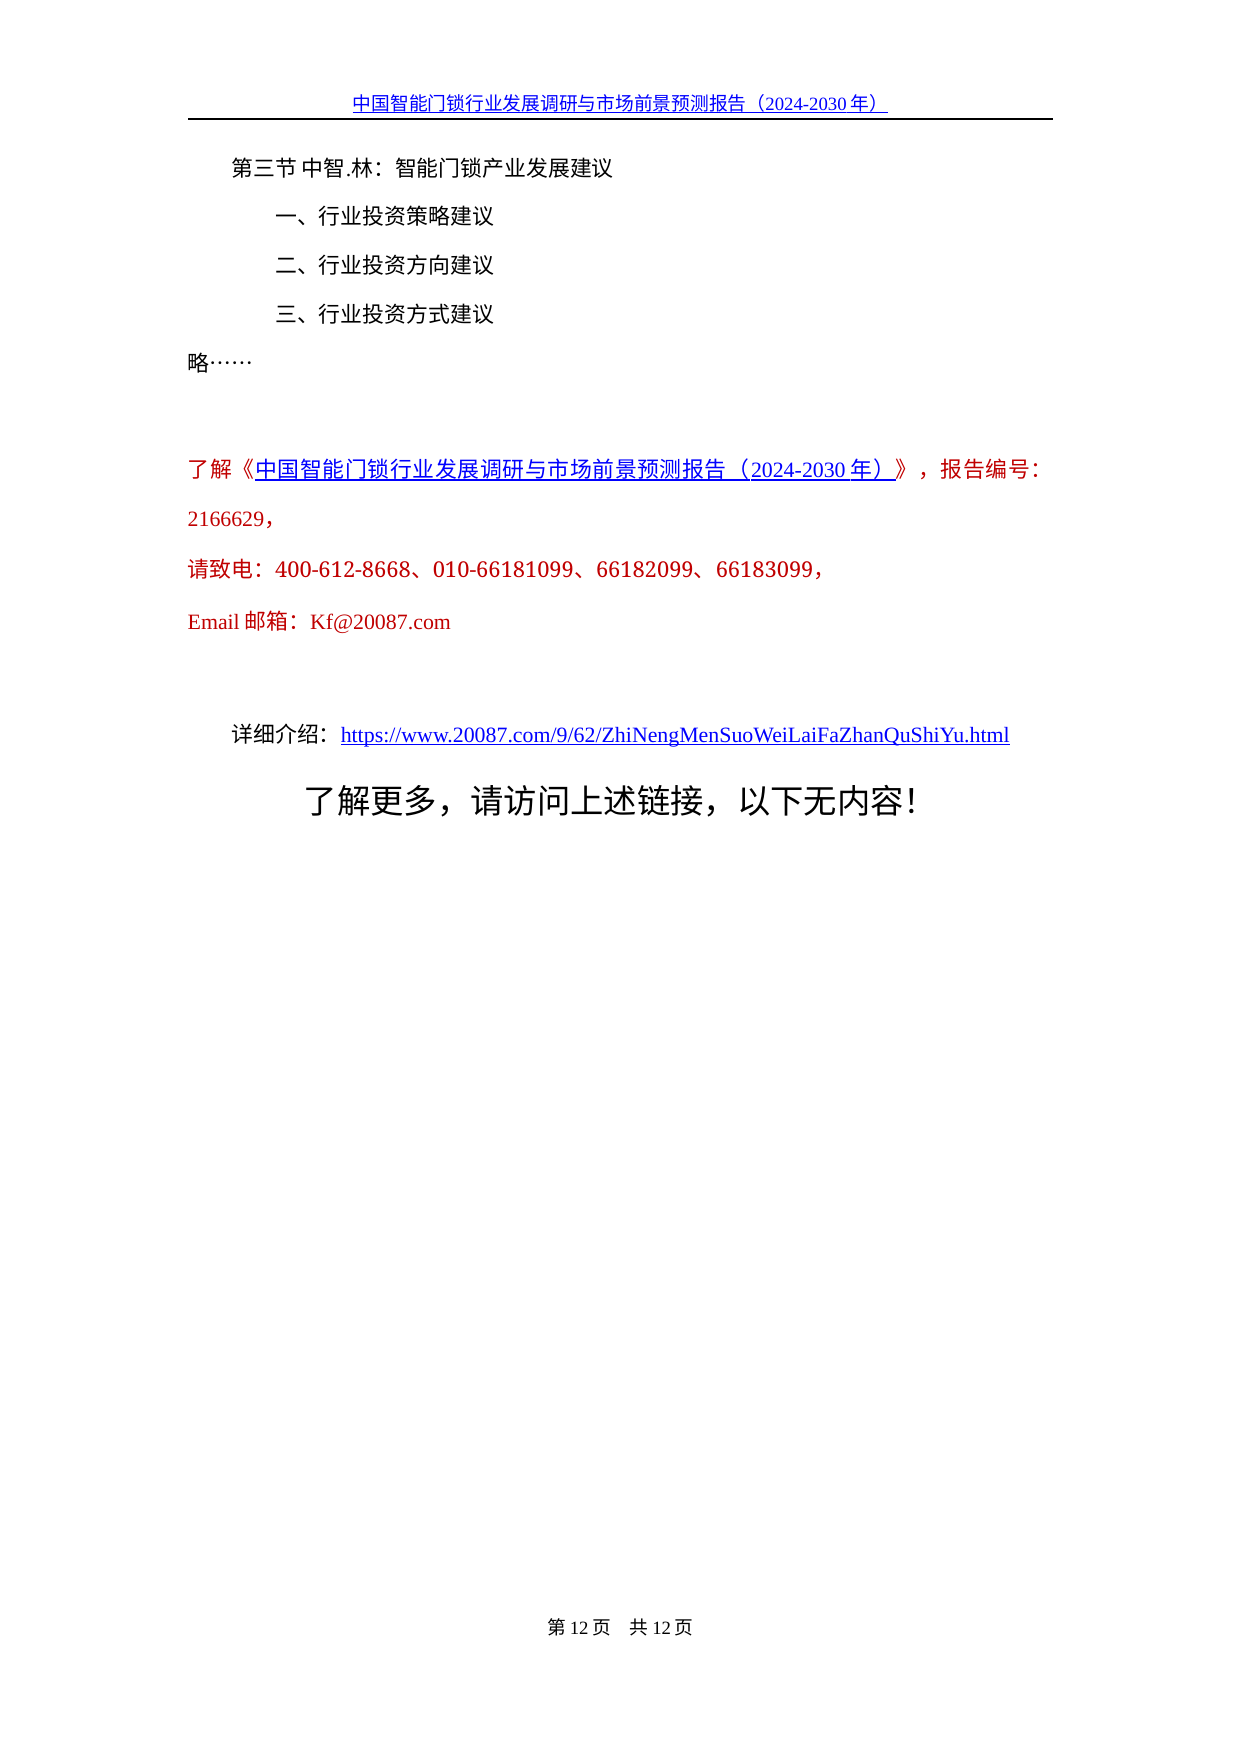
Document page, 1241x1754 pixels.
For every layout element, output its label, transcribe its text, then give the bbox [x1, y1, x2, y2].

text Email邮箱：Kf@20087.com [187, 603, 1053, 636]
text 了解《中国智能门锁行业发展调研与市场前景预测报告（2024-2030年）》，报告编号：2166629， [187, 452, 1053, 533]
text 请致电：400-612-8668、010-66181099、66182099、66183099， [187, 552, 1053, 584]
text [187, 150, 1053, 378]
text 详细介绍：https://www.20087.com/9/62/ZhiNengMenSuoWeiLaiFaZhanQuShiYu.html [187, 716, 1053, 749]
title 了解更多，请访问上述链接，以下无内容！ [187, 766, 1053, 831]
